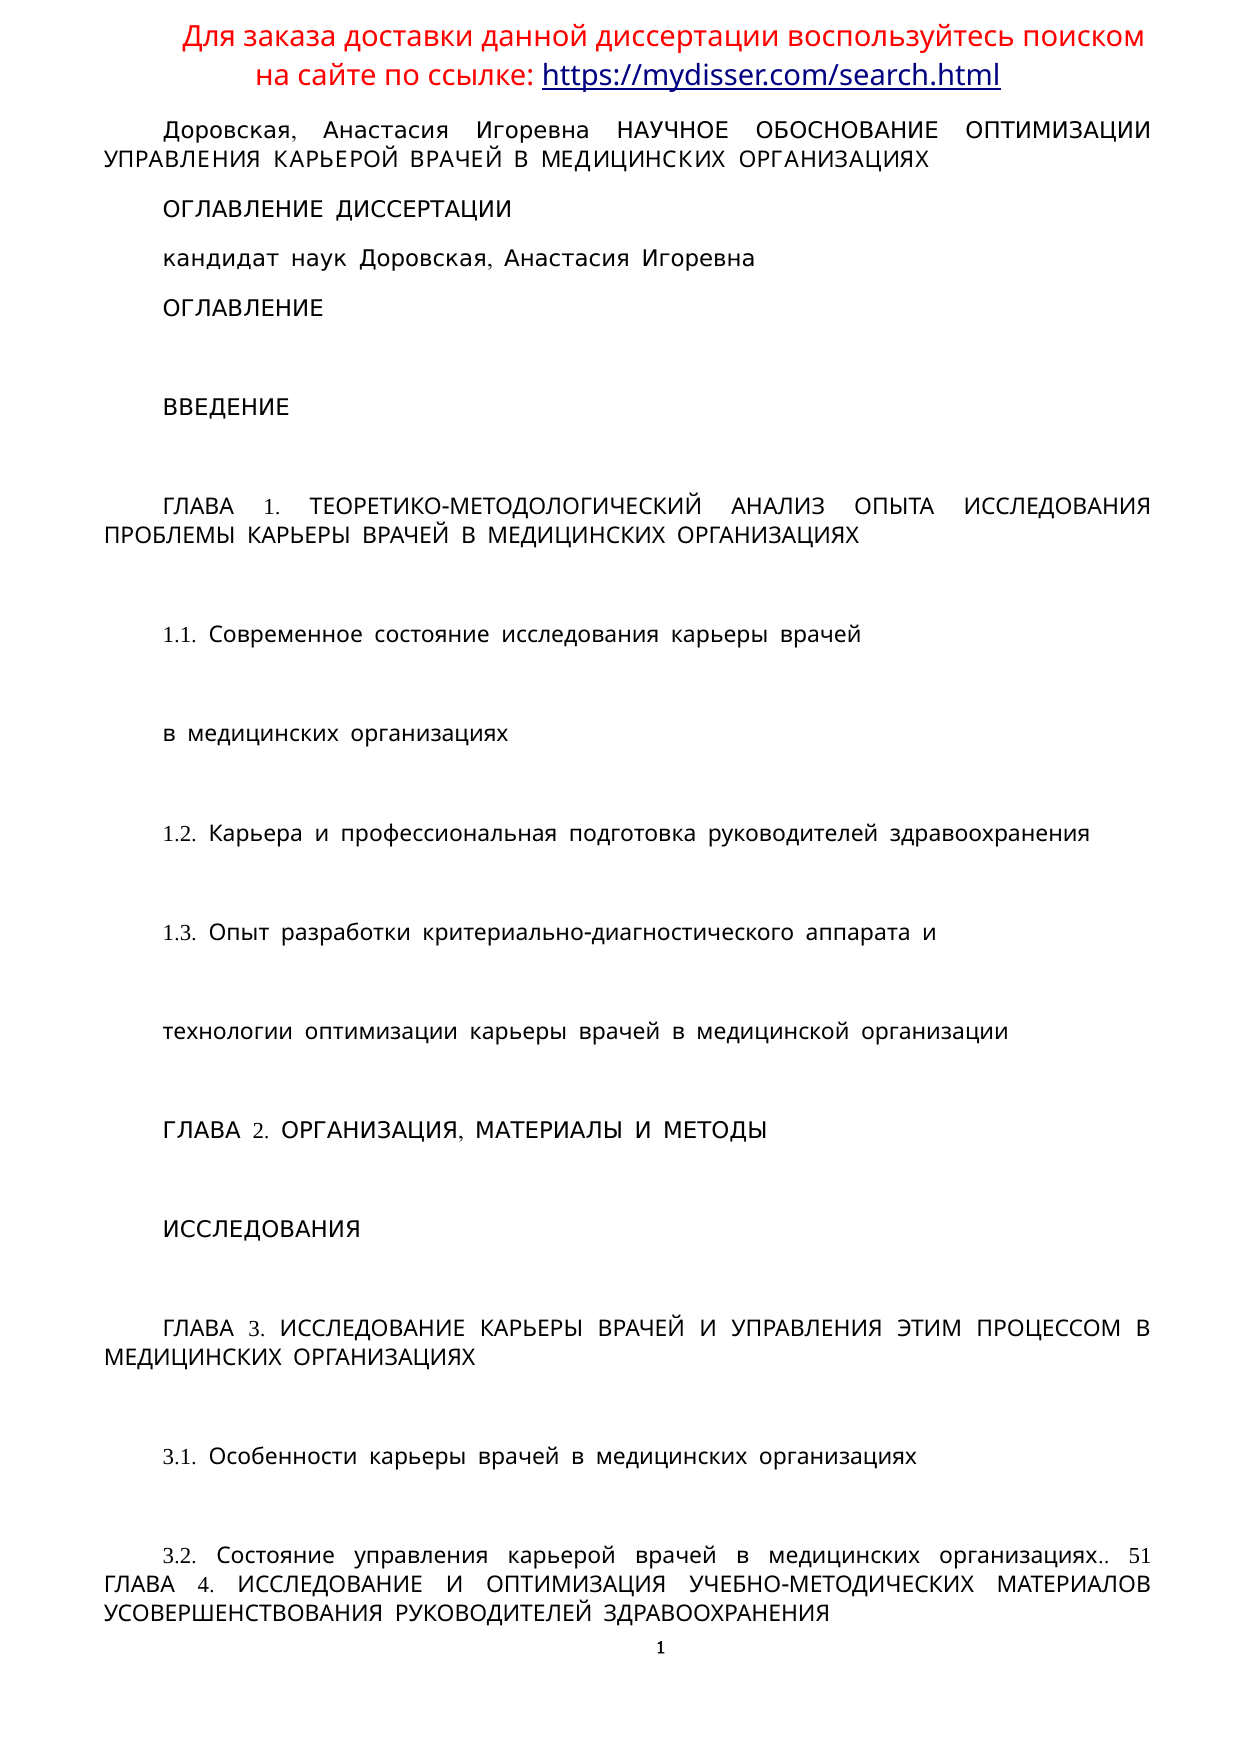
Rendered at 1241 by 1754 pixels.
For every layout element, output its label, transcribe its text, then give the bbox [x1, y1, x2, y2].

text ИССЛЕДОВАНИЯ [103, 1214, 1152, 1242]
text ГЛАВА 3. ИССЛЕДОВАНИЕ КАРЬЕРЫ ВРАЧЕЙ И УПРАВЛЕНИЯ ЭТИМ ПРОЦЕССОМ В МЕДИЦИНСКИХ ОРГАНИЗАЦИЯХ [103, 1313, 1152, 1370]
text в медицинских организациях [103, 718, 1152, 747]
text ОГЛАВЛЕНИЕ [103, 292, 1152, 321]
text Доровская, Анастасия Игоревна НАУЧНОЕ ОБОСНОВАНИЕ ОПТИМИЗАЦИИ УПРАВЛЕНИЯ КАРЬЕРОЙ ВРАЧЕЙ В МЕДИЦИНСКИХ ОРГАНИЗАЦИЯХ [103, 115, 1152, 172]
text ГЛАВА 2. ОРГАНИЗАЦИЯ, МАТЕРИАЛЫ И МЕТОДЫ [103, 1114, 1152, 1143]
text 3.1. Особенности карьеры врачей в медицинских организациях [103, 1441, 1152, 1469]
text 1.3. Опыт разработки критериально-диагностического аппарата и [103, 916, 1152, 945]
text ОГЛАВЛЕНИЕ ДИССЕРТАЦИИ [103, 193, 1152, 222]
text 3.2. Состояние управления карьерой врачей в медицинских организациях.. 51 ГЛАВА 4. ИССЛЕДОВАНИЕ И ОПТИМИЗАЦИЯ УЧЕБНО-МЕТОДИЧЕСКИХ МАТЕРИАЛОВ УСОВЕРШЕНСТВОВАНИЯ РУКОВОДИТЕЛЕЙ ЗДРАВООХРАНЕНИЯ [103, 1540, 1152, 1626]
text 1.2. Карьера и профессиональная подготовка руководителей здравоохранения [103, 817, 1152, 846]
text ВВЕДЕНИЕ [103, 392, 1152, 420]
text ГЛАВА 1. ТЕОРЕТИКО-МЕТОДОЛОГИЧЕСКИЙ АНАЛИЗ ОПЫТА ИССЛЕДОВАНИЯ ПРОБЛЕМЫ КАРЬЕРЫ ВРАЧЕЙ В МЕДИЦИНСКИХ ОРГАНИЗАЦИЯХ [103, 491, 1152, 548]
text технологии оптимизации карьеры врачей в медицинской организации [103, 1015, 1152, 1044]
text 1.1. Современное состояние исследования карьеры врачей [103, 619, 1152, 647]
text кандидат наук Доровская, Анастасия Игоревна [103, 243, 1152, 272]
